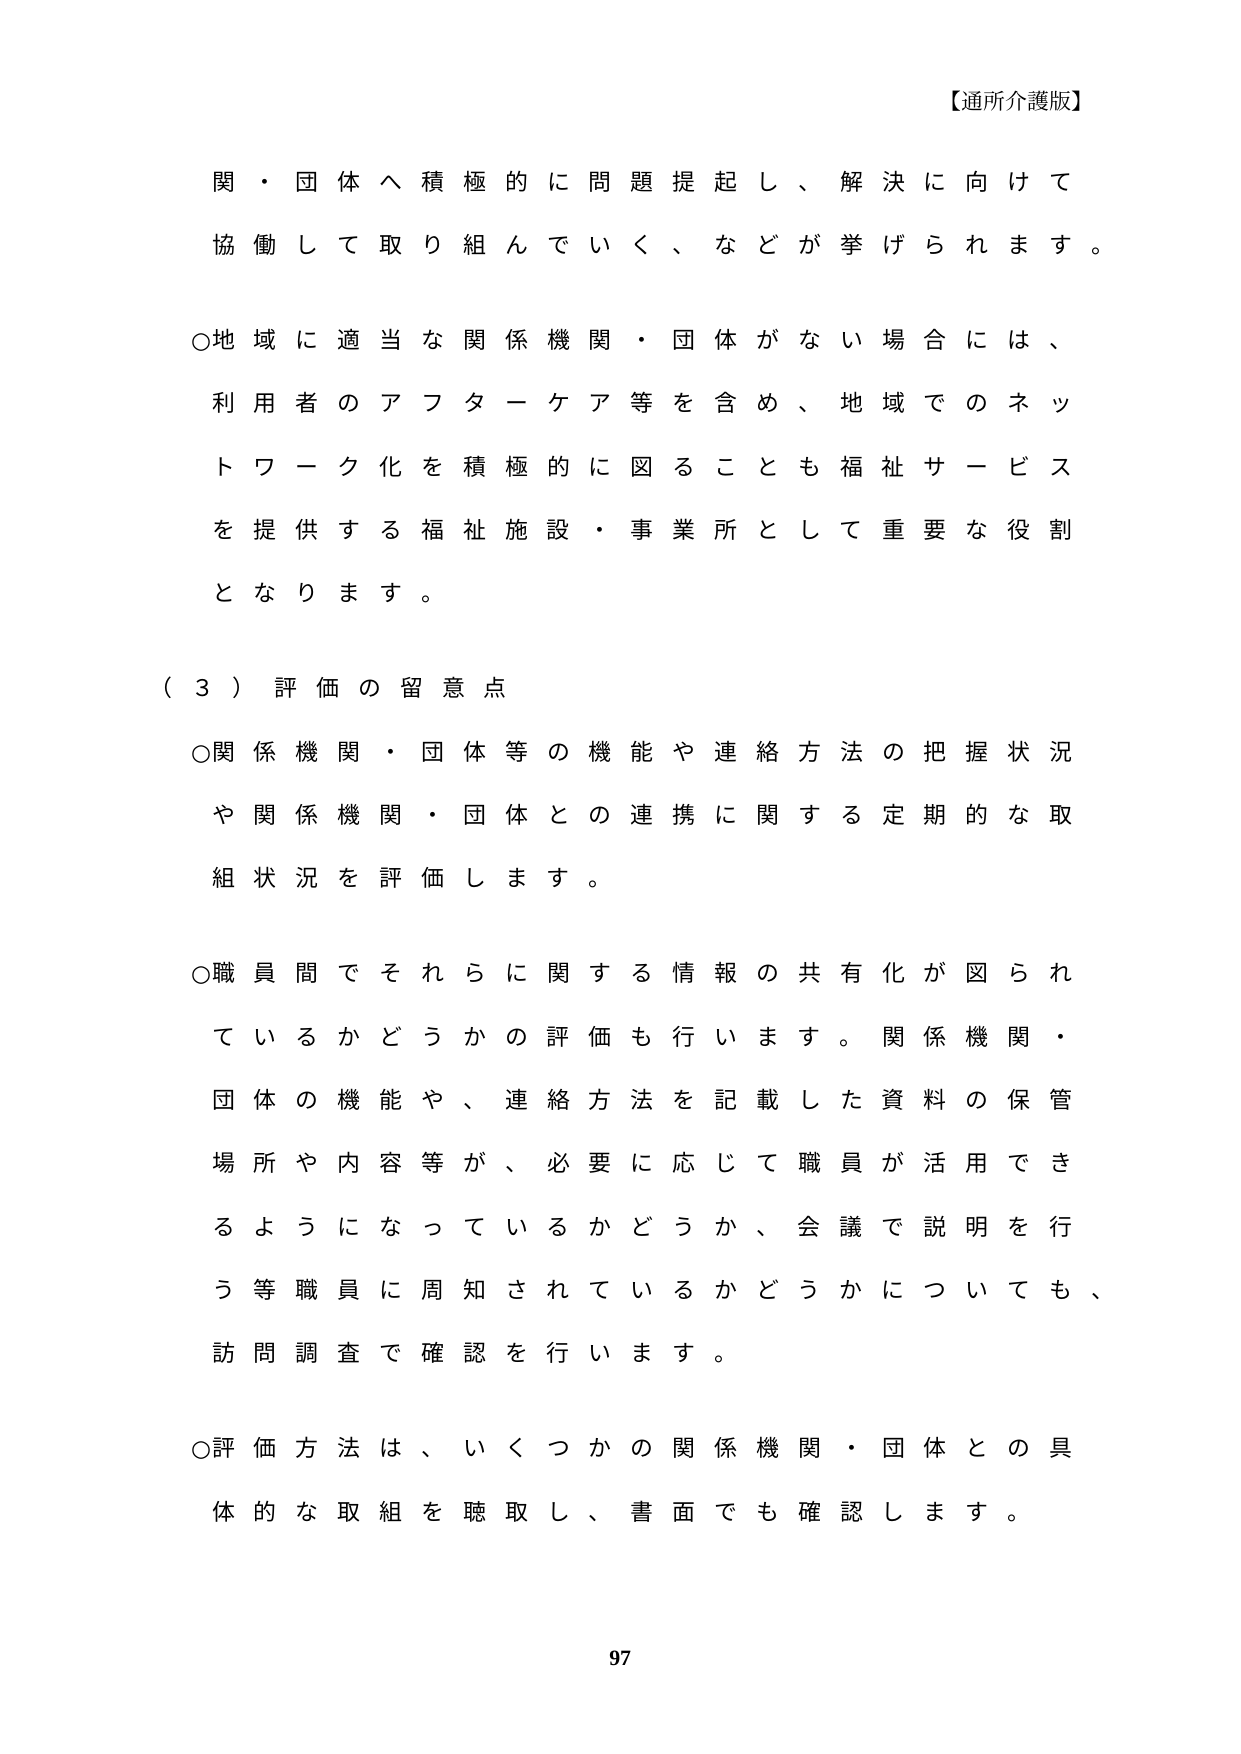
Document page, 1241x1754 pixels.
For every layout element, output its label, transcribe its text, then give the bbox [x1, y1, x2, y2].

text （３）評価の留意点 [149, 655, 1091, 719]
text ○評価方法は、いくつかの関係機関・団体との具体的な取組を聴取し、書面でも確認します。 [170, 1415, 1091, 1542]
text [170, 149, 1091, 275]
text ○関係機関・団体等の機能や連絡方法の把握状況や関係機関・団体との連携に関する定期的な取組状況を評価します。 [170, 719, 1091, 909]
text ○職員間でそれらに関する情報の共有化が図られているかどうかの評価も行います。関係機関・団体の機能や、連絡方法を記載した資料の保管場所や内容等が、必要に応じて職員が活用できるようになっているかどうか、会議で説明を行う等職員に周知されているかどうかについても、訪問調査で確認を行います。 [170, 940, 1091, 1384]
text ○地域に適当な関係機関・団体がない場合には、利用者のアフターケア等を含め、地域でのネットワーク化を積極的に図ることも福祉サービスを提供する福祉施設・事業所として重要な役割となります。 [170, 307, 1091, 624]
